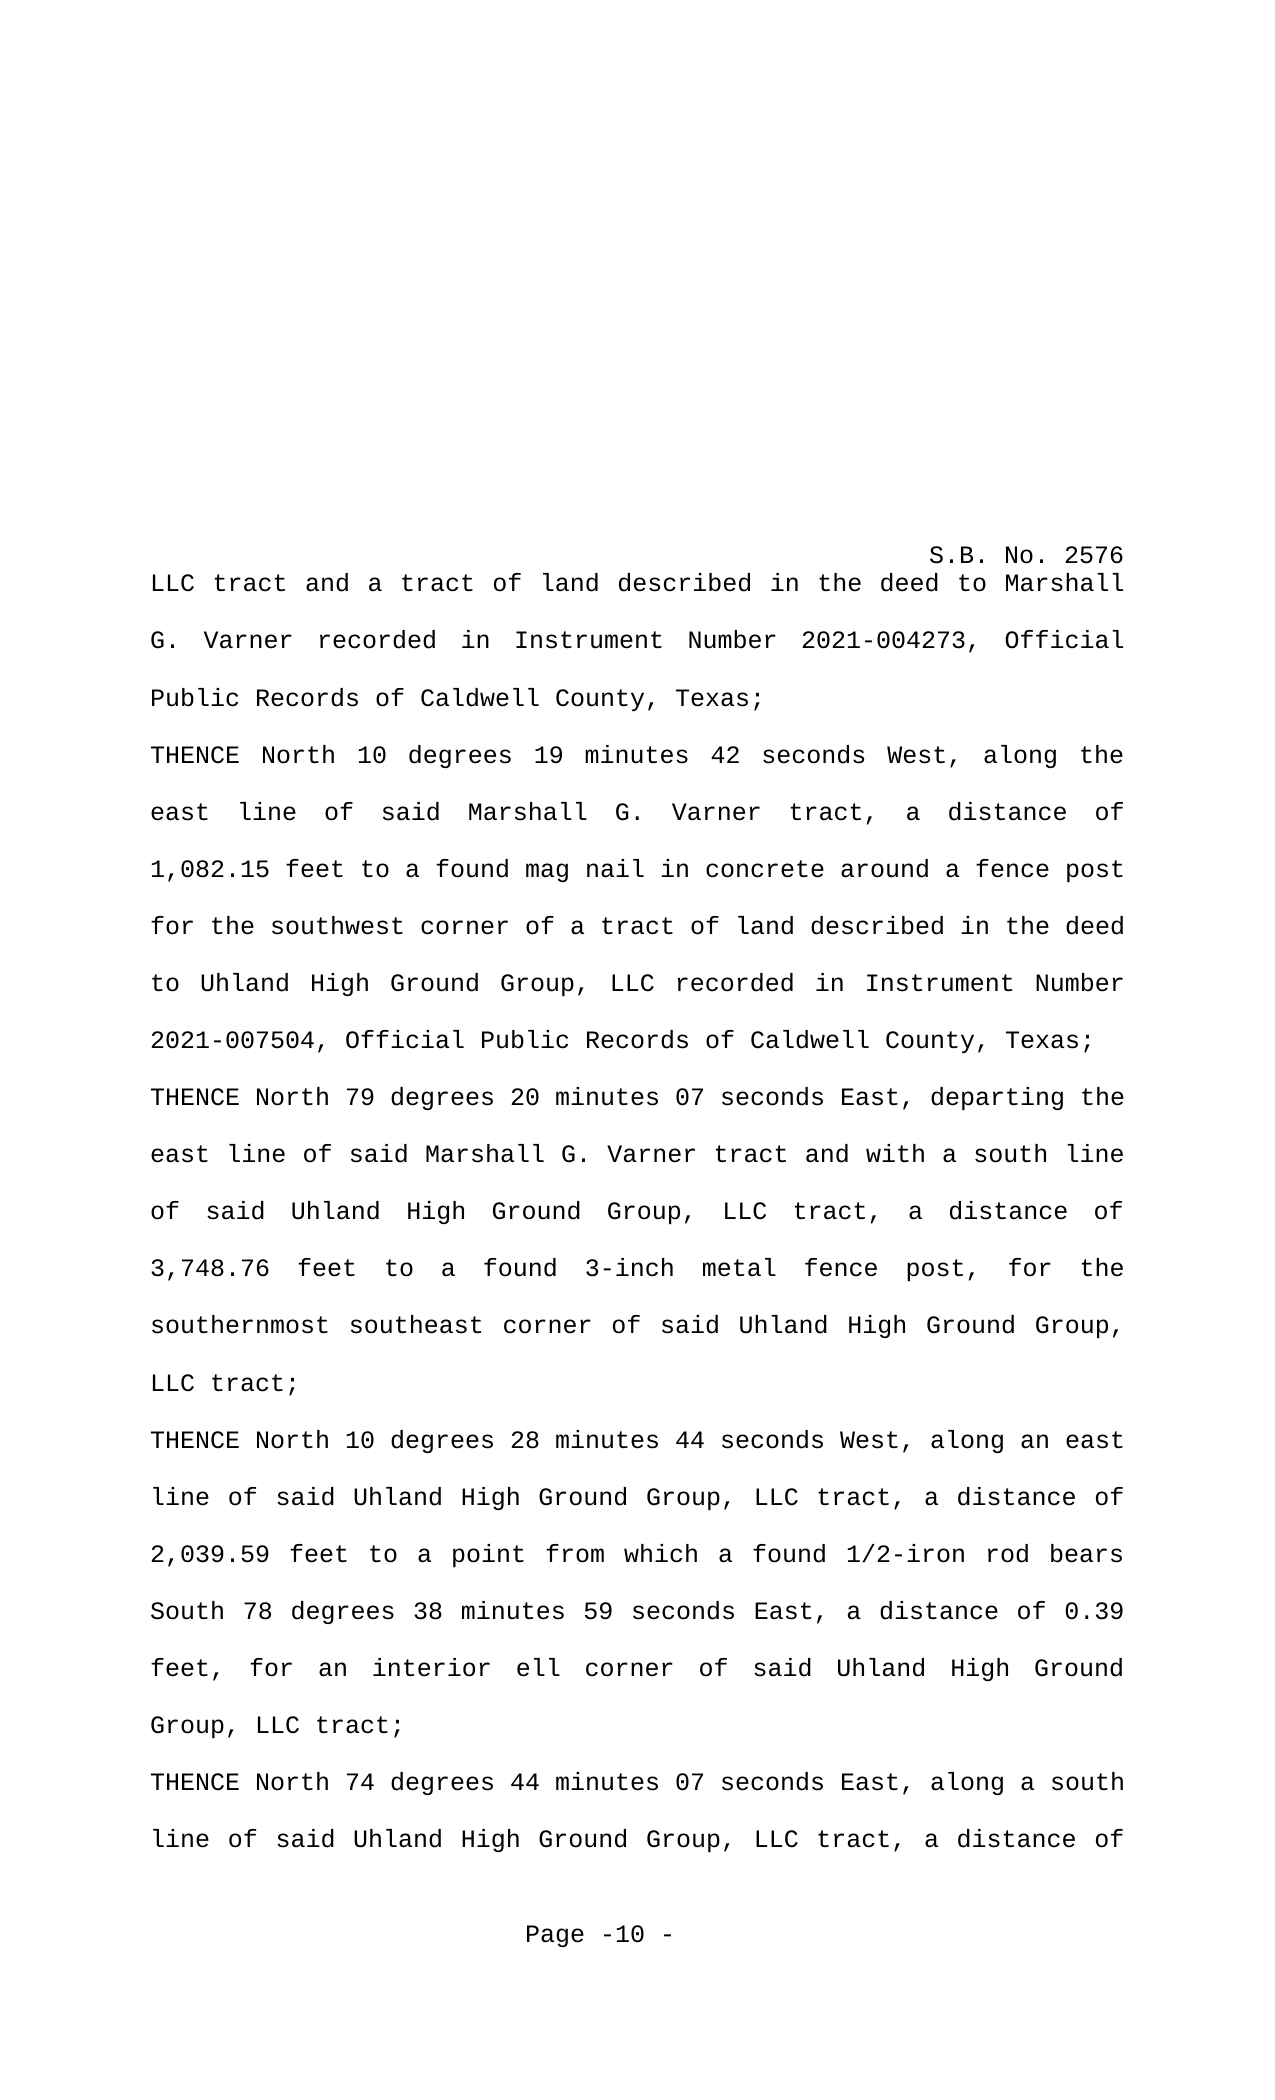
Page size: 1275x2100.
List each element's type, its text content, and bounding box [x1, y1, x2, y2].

text THENCE North 10 degrees 19 minutes 42 seconds West, along the east line of said Marshall G. Varner tract, a distance of 1,082.15 feet to a found mag nail in concrete around a fence post for the southwest corner of a tract of land described in the deed to Uhland High Ground Group, LLC recorded in Instrument Number 2021-007504, Official Public Records of Caldwell County, Texas; [150, 742, 1125, 1056]
text THENCE North 79 degrees 20 minutes 07 seconds East, departing the east line of said Marshall G. Varner tract and with a south line of said Uhland High Ground Group, LLC tract, a distance of 3,748.76 feet to a found 3-inch metal fence post, for the southernmost southeast corner of said Uhland High Ground Group, LLC tract; [150, 1084, 1125, 1398]
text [150, 1769, 1125, 1855]
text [150, 571, 1125, 713]
text THENCE North 10 degrees 28 minutes 44 seconds West, along an east line of said Uhland High Ground Group, LLC tract, a distance of 2,039.59 feet to a point from which a found 1/2-iron rod bears South 78 degrees 38 minutes 59 seconds East, a distance of 0.39 feet, for an interior ell corner of said Uhland High Ground Group, LLC tract; [150, 1427, 1125, 1741]
